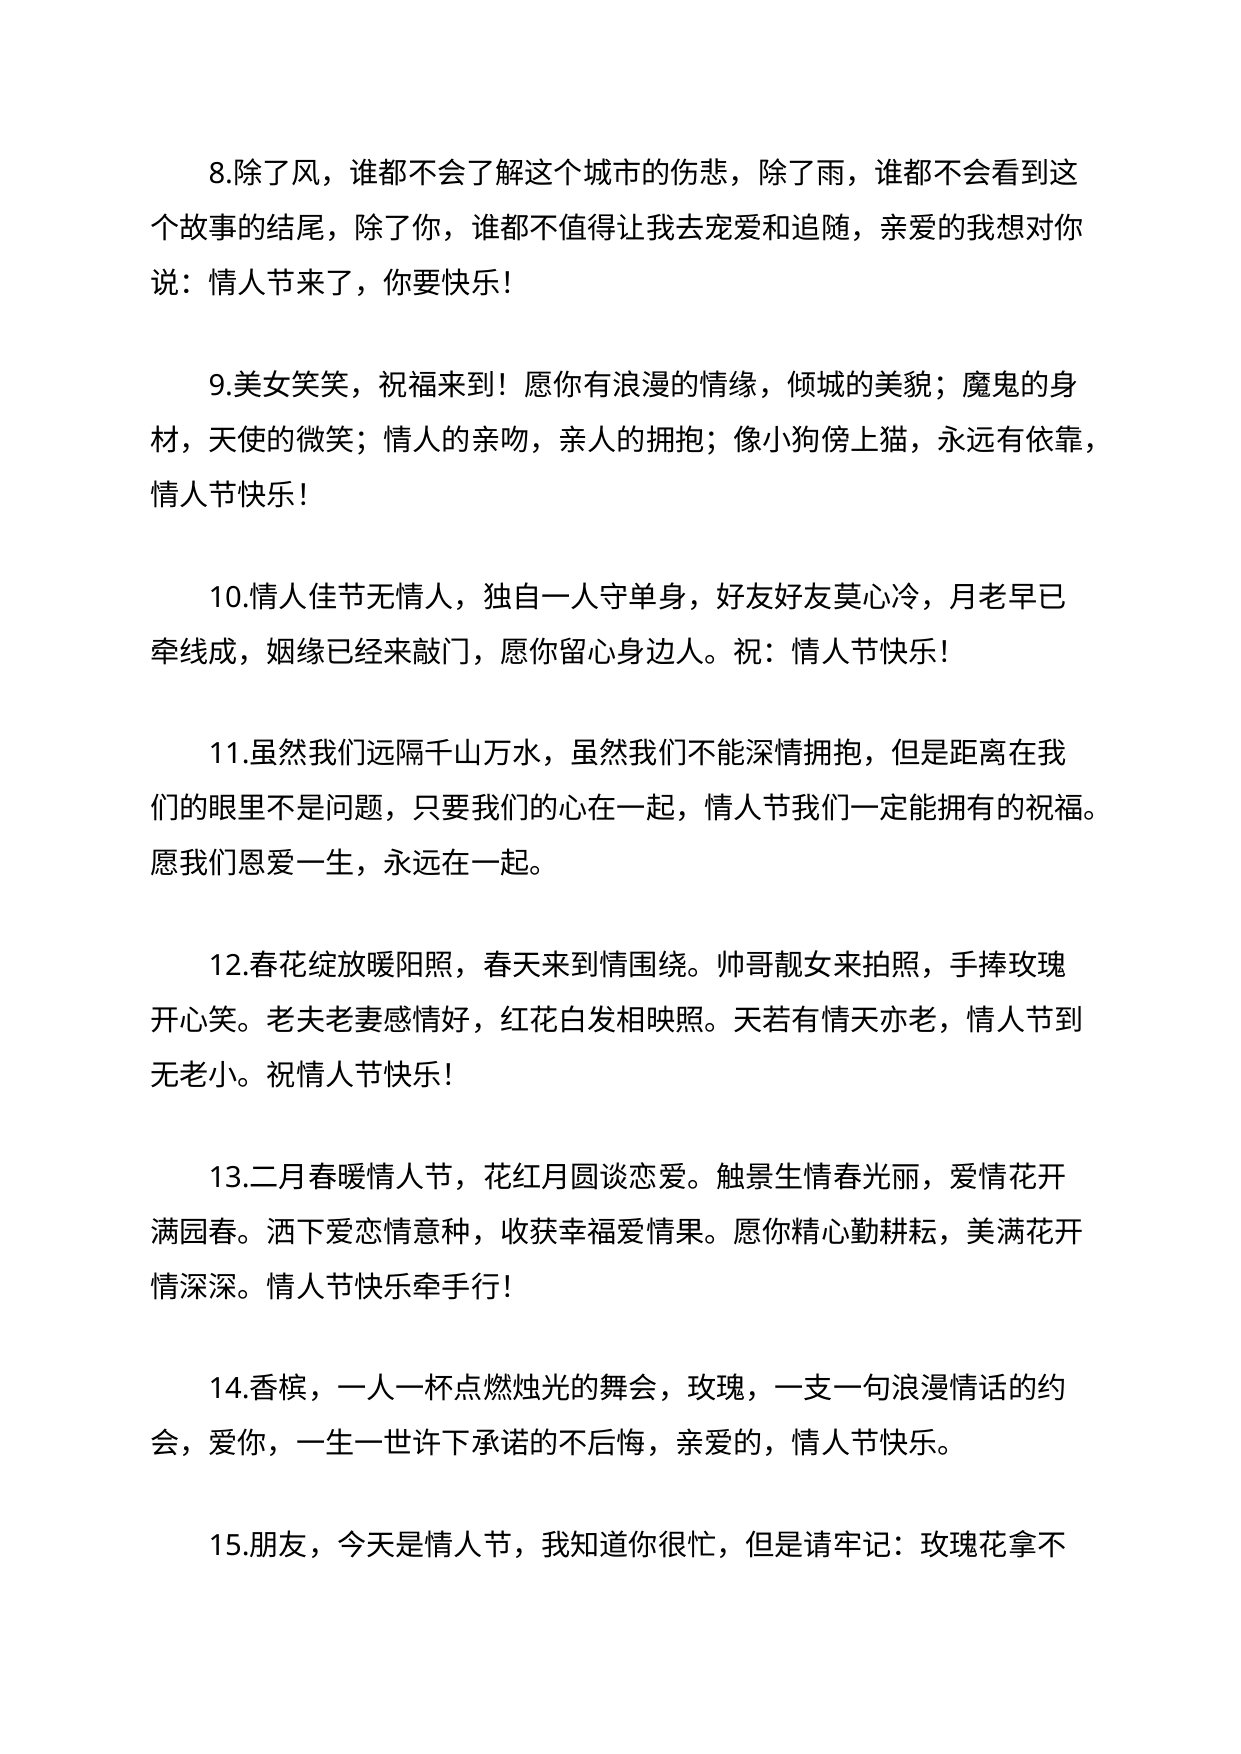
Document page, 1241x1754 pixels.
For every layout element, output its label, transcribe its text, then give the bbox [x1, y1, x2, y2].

text 8.除了风，谁都不会了解这个城市的伤悲，除了雨，谁都不会看到这个故事的结尾，除了你，谁都不值得让我去宠爱和追随，亲爱的我想对你说：情人节来了，你要快乐！ [150, 150, 1090, 302]
text 11.虽然我们远隔千山万水，虽然我们不能深情拥抱，但是距离在我们的眼里不是问题，只要我们的心在一起，情人节我们一定能拥有的祝福。愿我们恩爱一生，永远在一起。 [150, 730, 1090, 882]
text 12.春花绽放暖阳照，春天来到情围绕。帅哥靓女来拍照，手捧玫瑰开心笑。老夫老妻感情好，红花白发相映照。天若有情天亦老，情人节到无老小。祝情人节快乐！ [150, 942, 1090, 1094]
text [150, 1522, 1090, 1564]
text 13.二月春暖情人节，花红月圆谈恋爱。触景生情春光丽，爱情花开满园春。洒下爱恋情意种，收获幸福爱情果。愿你精心勤耕耘，美满花开情深深。情人节快乐牵手行！ [150, 1153, 1090, 1306]
text 14.香槟，一人一杯点燃烛光的舞会，玫瑰，一支一句浪漫情话的约会，爱你，一生一世许下承诺的不后悔，亲爱的，情人节快乐。 [150, 1365, 1090, 1462]
text 9.美女笑笑，祝福来到！愿你有浪漫的情缘，倾城的美貌；魔鬼的身材，天使的微笑；情人的亲吻，亲人的拥抱；像小狗傍上猫，永远有依靠，情人节快乐！ [150, 362, 1090, 514]
text 10.情人佳节无情人，独自一人守单身，好友好友莫心冷，月老早已牵线成，姻缘已经来敲门，愿你留心身边人。祝：情人节快乐！ [150, 573, 1090, 671]
